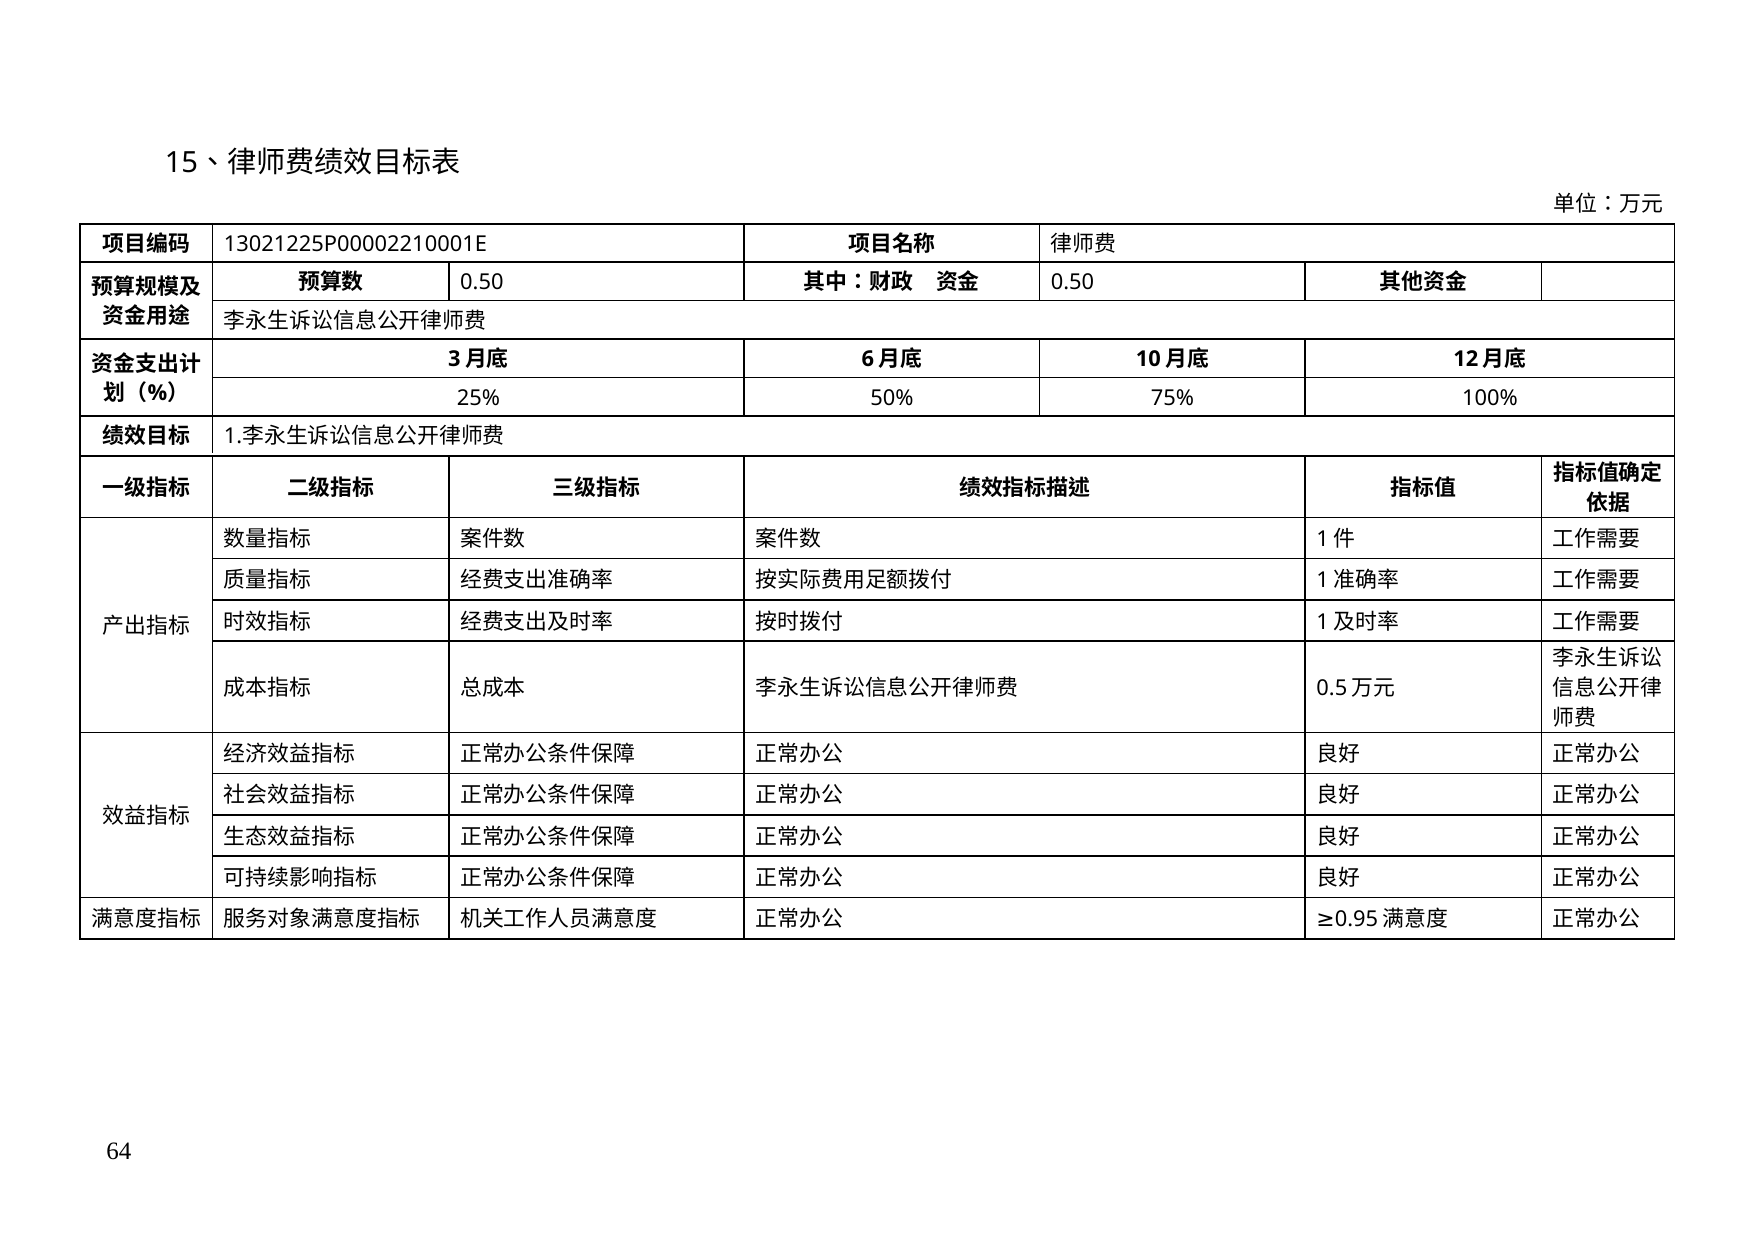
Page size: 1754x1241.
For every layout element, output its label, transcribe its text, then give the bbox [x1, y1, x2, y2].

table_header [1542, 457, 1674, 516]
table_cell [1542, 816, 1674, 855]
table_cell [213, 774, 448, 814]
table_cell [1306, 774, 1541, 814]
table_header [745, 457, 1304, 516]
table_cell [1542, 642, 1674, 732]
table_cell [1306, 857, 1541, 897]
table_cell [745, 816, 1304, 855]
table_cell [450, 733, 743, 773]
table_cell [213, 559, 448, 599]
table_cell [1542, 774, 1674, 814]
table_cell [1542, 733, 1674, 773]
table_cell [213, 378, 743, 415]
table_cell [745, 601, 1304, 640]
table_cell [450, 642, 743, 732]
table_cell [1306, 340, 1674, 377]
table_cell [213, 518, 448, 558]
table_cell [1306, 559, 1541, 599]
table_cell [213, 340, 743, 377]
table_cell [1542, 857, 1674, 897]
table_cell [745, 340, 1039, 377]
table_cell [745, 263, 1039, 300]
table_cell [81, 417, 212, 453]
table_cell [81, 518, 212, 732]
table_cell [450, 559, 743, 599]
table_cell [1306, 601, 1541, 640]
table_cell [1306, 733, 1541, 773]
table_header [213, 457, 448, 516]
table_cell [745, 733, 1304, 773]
text 15、律师费绩效目标表 [106, 142, 1648, 181]
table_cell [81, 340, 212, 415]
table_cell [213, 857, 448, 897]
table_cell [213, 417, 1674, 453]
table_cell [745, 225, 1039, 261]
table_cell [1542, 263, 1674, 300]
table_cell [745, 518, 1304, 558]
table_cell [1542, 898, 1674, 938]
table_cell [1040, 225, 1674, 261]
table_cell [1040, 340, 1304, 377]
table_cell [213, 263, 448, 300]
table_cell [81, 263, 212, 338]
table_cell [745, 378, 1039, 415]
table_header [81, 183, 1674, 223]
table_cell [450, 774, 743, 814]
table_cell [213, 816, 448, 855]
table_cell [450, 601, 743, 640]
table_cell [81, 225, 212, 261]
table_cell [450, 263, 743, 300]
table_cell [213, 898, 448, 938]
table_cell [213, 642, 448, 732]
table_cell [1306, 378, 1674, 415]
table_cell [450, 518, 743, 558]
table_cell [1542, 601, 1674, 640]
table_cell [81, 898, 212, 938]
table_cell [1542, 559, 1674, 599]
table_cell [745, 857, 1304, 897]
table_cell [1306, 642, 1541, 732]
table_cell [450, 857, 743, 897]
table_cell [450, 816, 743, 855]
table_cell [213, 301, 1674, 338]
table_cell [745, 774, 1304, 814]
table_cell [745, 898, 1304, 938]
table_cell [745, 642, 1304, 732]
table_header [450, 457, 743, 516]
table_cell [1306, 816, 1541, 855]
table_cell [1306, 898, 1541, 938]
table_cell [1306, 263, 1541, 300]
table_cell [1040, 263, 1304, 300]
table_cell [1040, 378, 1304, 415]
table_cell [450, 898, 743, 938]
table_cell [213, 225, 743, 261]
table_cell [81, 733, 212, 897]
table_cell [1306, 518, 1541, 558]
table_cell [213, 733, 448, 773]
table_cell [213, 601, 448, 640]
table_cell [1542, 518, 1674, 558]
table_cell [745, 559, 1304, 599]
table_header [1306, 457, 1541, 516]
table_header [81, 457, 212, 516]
